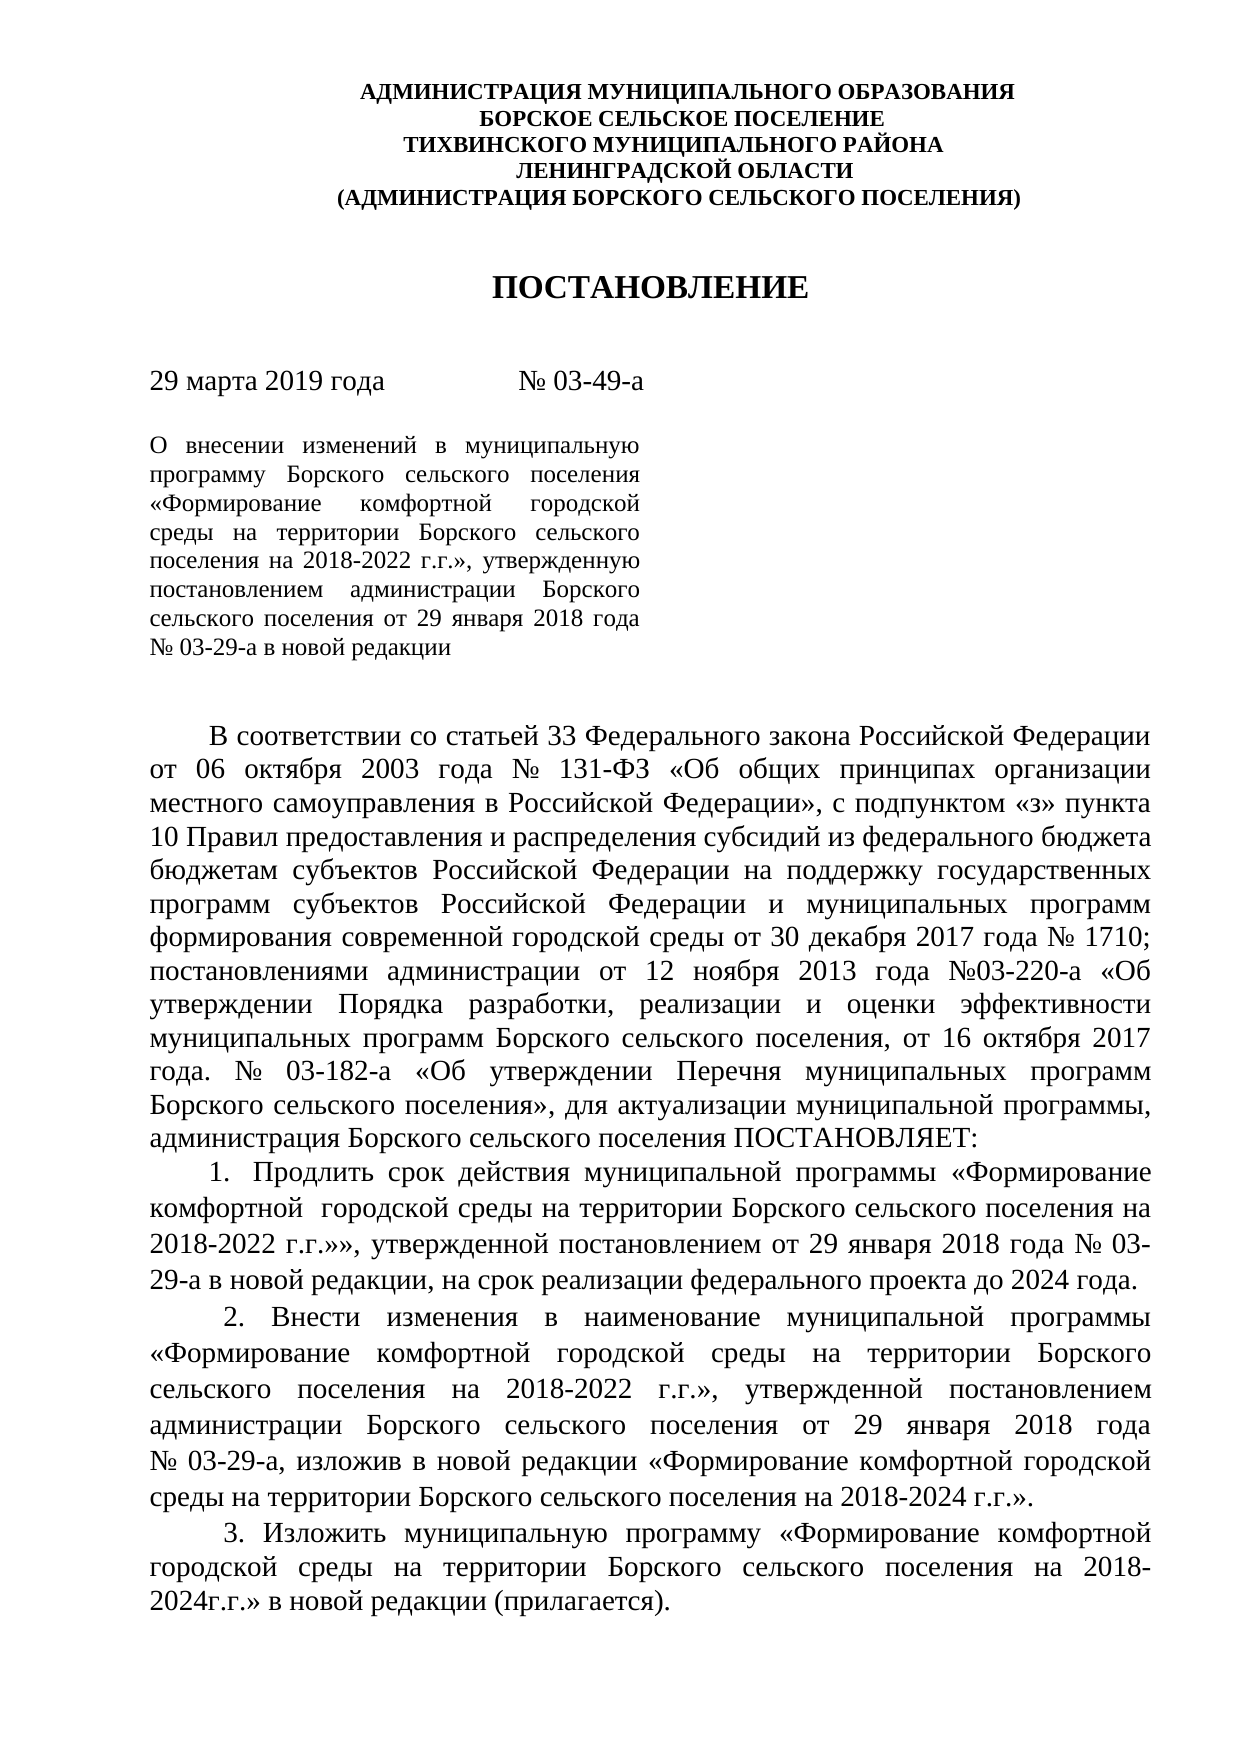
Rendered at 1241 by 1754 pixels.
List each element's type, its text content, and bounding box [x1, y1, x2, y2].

text 29 марта 2019 года № 03-49-а [149, 363, 1152, 397]
text 2. Внести изменения в наименование муниципальной программы «Формирование комфортной городской среды на территории Борского сельского поселения на 2018-.г.», утвержденной постановлением администрации Борского сельского поселения от 29 января 2018 года № 03-29-а, изложив в новой редакции «Формирование комфортной городской среды на территории Борского сельского поселения на 2018-2024 г.г.». [149, 1299, 1152, 1513]
table_header О внесении изменений в муниципальную программу Борского сельского поселения «Формирование комфортной городской среды на территории Борского сельского поселения на 2018-.г.», утвержденную постановлением администрации Борского сельского поселения от 29 января 2018 года № 03-29-а в новой редакции [138, 431, 651, 661]
text АДМИНИСТРАЦИЯ МУНИЦИПАЛЬНОГО ОБРАЗОВАНИЯ [223, 78, 1152, 105]
list Продлить срок действия муниципальной программы «Формирование комфортной городской среды на территории Борского сельского поселения на 2018-.г.»», утвержденной постановлением от 29 января 2018 года № 03-29-а в новой редакции, на срок реализации федерального проекта до 2024 года. [149, 1154, 1152, 1296]
text ПОСТАНОВЛЕНИЕ [149, 268, 1152, 306]
text БОРСКОЕ СЕЛЬСКОЕ ПОСЕЛЕНИЕ [149, 105, 1152, 131]
text ТИХВИНСКОГО МУНИЦИПАЛЬНОГО РАЙОНА [149, 131, 1152, 157]
text В соответствии со статьей 33 Федерального закона Российской Федерации от 06 октября 2003 года № 131-ФЗ «Об общих принципах организации местного самоуправления в Российской Федерации», с подпунктом «з» пункта 10 Правил предоставления и распределения субсидий из федерального бюджета бюджетам субъектов Российской Федерации на поддержку государственных программ субъектов Российской Федерации и муниципальных программ формирования современной городской среды от 30 декабря 2017 года № 1710; постановлениями администрации от 12 ноября 2013 года №03-220-а «Об утверждении Порядка разработки, реализации и оценки эффективности муниципальных программ Борского сельского поселения, от 16 октября 2017 года. № 03-182-а «Об утверждении Перечня муниципальных программ Борского сельского поселения», для актуализации муниципальной программы, администрация Борского сельского поселения ПОСТАНОВЛЯЕТ: [149, 718, 1152, 1154]
text ЛЕНИНГРАДСКОЙ ОБЛАСТИ [149, 157, 1152, 184]
text (АДМИНИСТРАЦИЯ БОРСКОГО СЕЛЬСКОГО ПОСЕЛЕНИЯ) [149, 184, 1152, 210]
text 3. Изложить муниципальную программу «Формирование комфортной городской среды на территории Борского сельского поселения на 2018-2024г.г.» в новой редакции (прилагается). [149, 1516, 1152, 1616]
